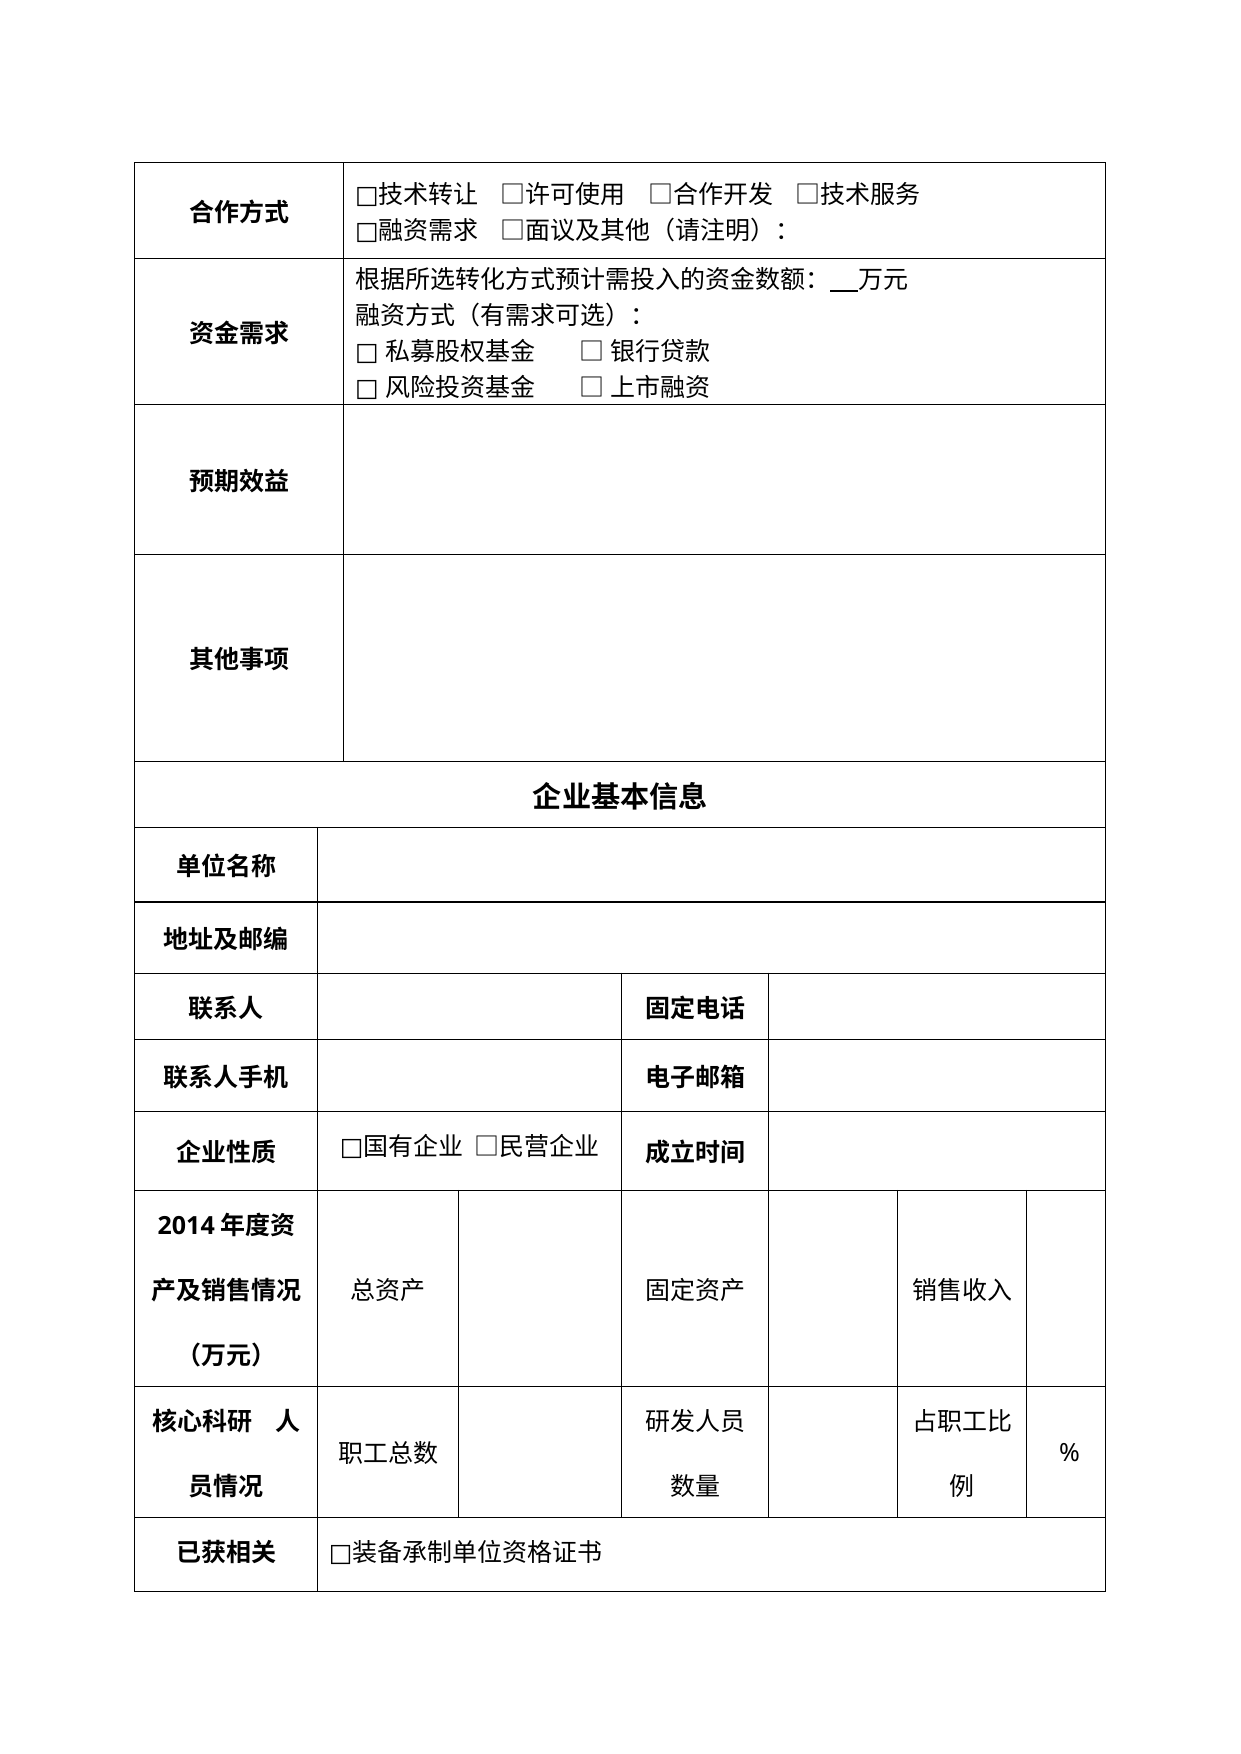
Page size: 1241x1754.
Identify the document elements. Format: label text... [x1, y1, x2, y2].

table_cell [769, 1387, 897, 1517]
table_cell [318, 1518, 1105, 1591]
table_cell 核心科研 人员情况 [135, 1387, 317, 1517]
table_cell [459, 1191, 621, 1386]
table_cell [769, 974, 1105, 1039]
table_cell 电子邮箱 [622, 1040, 768, 1111]
table_cell 职工总数 [318, 1387, 458, 1517]
table_cell [318, 903, 1105, 973]
table_cell 企业基本信息 [135, 762, 1105, 827]
table_cell □技术转让 □许可使用 □合作开发 □技术服务 □融资需求 □面议及其他（请注明）： [344, 163, 1105, 258]
table_cell 固定电话 [622, 974, 768, 1039]
table_cell [769, 1040, 1105, 1111]
table_cell [1027, 1191, 1105, 1386]
table_cell 合作方式 [135, 163, 343, 258]
table_cell 单位名称 [135, 828, 317, 901]
table_cell □国有企业 □民营企业 [318, 1112, 621, 1190]
table_cell 固定资产 [622, 1191, 768, 1386]
table_cell [769, 1112, 1105, 1190]
table_cell 已获相关 资质情况 [135, 1518, 317, 1591]
table_cell 预期效益 [135, 405, 343, 554]
table_cell % [1027, 1387, 1105, 1517]
table_cell 总资产 [318, 1191, 458, 1386]
table_cell [769, 1191, 897, 1386]
table_cell 销售收入 [898, 1191, 1026, 1386]
table_cell 联系人手机 [135, 1040, 317, 1111]
table_cell 成立时间 [622, 1112, 768, 1190]
table_cell 其他事项 [135, 555, 343, 761]
table_cell [318, 828, 1105, 901]
table_cell [318, 974, 621, 1039]
table_cell [459, 1387, 621, 1517]
table_cell 根据所选转化方式预计需投入的资金数额： 万元 融资方式（有需求可选）： □ 私募股权基金 □ 银行贷款 □ 风险投资基金 □ 上市融资 [344, 259, 1105, 404]
table_cell 企业性质 [135, 1112, 317, 1190]
table_cell 2014年度资产及销售情况 （万元） [135, 1191, 317, 1386]
table_cell 资金需求 [135, 259, 343, 404]
table_cell [344, 555, 1105, 761]
table_cell 占职工比例 [898, 1387, 1026, 1517]
table_cell [318, 1040, 621, 1111]
table_cell 地址及邮编 [135, 903, 317, 973]
table_cell [344, 405, 1105, 554]
table_cell 联系人 [135, 974, 317, 1039]
table_cell 研发人员 数量 [622, 1387, 768, 1517]
